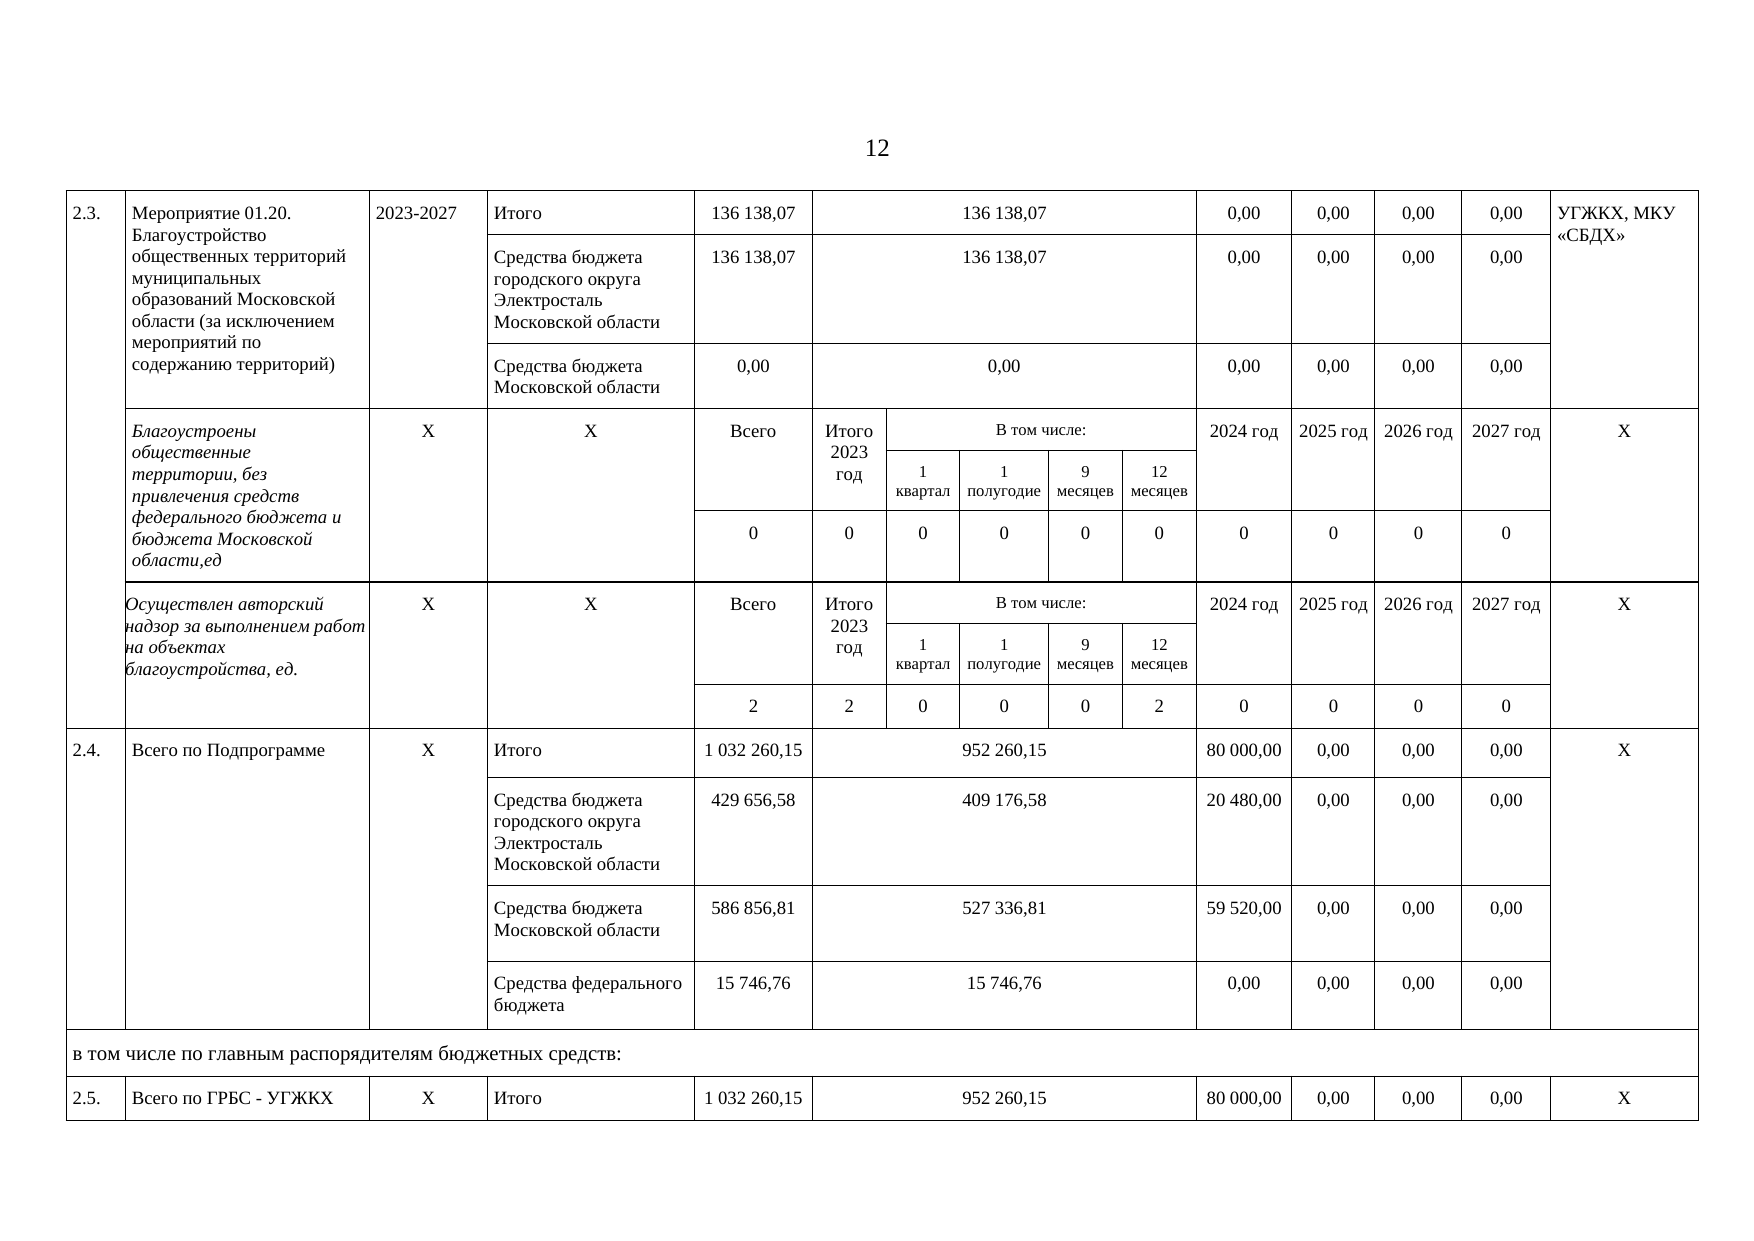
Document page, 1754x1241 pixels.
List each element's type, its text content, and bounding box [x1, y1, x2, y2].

table_cell 0,00 [1292, 962, 1374, 1029]
table_cell X [1551, 583, 1698, 727]
table_cell 2027 год [1462, 409, 1550, 510]
table_cell 0,00 [1462, 886, 1550, 961]
table_cell 0,00 [1462, 729, 1550, 777]
table_cell Средства бюджета городского округа Электросталь Московской области [488, 235, 694, 343]
table_cell 2 [695, 685, 812, 727]
table_cell 136 138,07 [695, 235, 812, 343]
table_cell 0,00 [1375, 344, 1461, 408]
table_cell 2025 год [1292, 583, 1374, 683]
table_cell 0 [960, 511, 1048, 581]
table_cell Х [370, 1077, 487, 1119]
table_cell Х [1551, 1077, 1698, 1119]
table_cell 12 месяцев [1123, 624, 1196, 683]
table_cell 0 [1375, 685, 1461, 727]
table_cell 0,00 [695, 344, 812, 408]
table_cell 0,00 [1292, 886, 1374, 961]
table_cell Средства бюджета городского округа Электросталь Московской области [488, 778, 694, 885]
table_cell 0,00 [1375, 886, 1461, 961]
table_cell 0,00 [1292, 344, 1374, 408]
table_cell 2026 год [1375, 409, 1461, 510]
table_cell В том числе: [887, 409, 1196, 450]
table_cell 0 [1049, 685, 1122, 727]
table_cell 80 000,00 [1197, 729, 1291, 777]
table_cell 0 [1462, 511, 1550, 581]
table_cell 0,00 [1462, 235, 1550, 343]
table_cell Осуществлен авторский надзор за выполнением работ на объектах благоустройства, ед. [126, 583, 369, 727]
table_cell Средства федерального бюджета [488, 962, 694, 1029]
table_cell Итого [488, 191, 694, 234]
table_cell 0,00 [813, 344, 1196, 408]
table_cell 0,00 [1292, 1077, 1374, 1119]
table_cell 0 [1197, 685, 1291, 727]
table_cell 2023-2027 [370, 191, 487, 408]
table_cell 1 квартал [887, 451, 959, 510]
table_cell 2026 год [1375, 583, 1461, 683]
table_cell 0 [1292, 511, 1374, 581]
table_cell 2.5. [67, 1077, 125, 1119]
table_cell 527 336,81 [813, 886, 1196, 961]
table_cell 2024 год [1197, 583, 1291, 683]
table_cell 0,00 [1462, 344, 1550, 408]
table_cell 9 месяцев [1049, 451, 1122, 510]
table_cell 0,00 [1375, 729, 1461, 777]
table_cell 80 000,00 [1197, 1077, 1291, 1119]
table_cell 15 746,76 [813, 962, 1196, 1029]
table_cell 0,00 [1197, 191, 1291, 234]
table_cell 429 656,58 [695, 778, 812, 885]
table_cell 136 138,07 [695, 191, 812, 234]
table_cell 12 месяцев [1123, 451, 1196, 510]
table_cell Х [370, 729, 487, 1029]
table_cell 0 [1123, 511, 1196, 581]
table_cell 1 032 260,15 [695, 729, 812, 777]
table_cell Итого 2023 год [813, 583, 886, 683]
table_cell 0 [1292, 685, 1374, 727]
table_cell 0,00 [1292, 729, 1374, 777]
table_cell X [370, 409, 487, 581]
table_cell 952 260,15 [813, 729, 1196, 777]
table_cell 0,00 [1462, 962, 1550, 1029]
table_cell 0,00 [1375, 235, 1461, 343]
table_cell 0,00 [1292, 235, 1374, 343]
table_cell Всего по Подпрограмме [126, 729, 369, 1029]
table_cell 2025 год [1292, 409, 1374, 510]
table_cell Итого [488, 729, 694, 777]
table_cell 952 260,15 [813, 1077, 1196, 1119]
table_cell 136 138,07 [813, 191, 1196, 234]
table_cell 0,00 [1292, 191, 1374, 234]
table_cell 0,00 [1292, 778, 1374, 885]
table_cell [126, 1077, 369, 1119]
table_cell УГЖКХ, МКУ «СБДХ» [1551, 191, 1698, 408]
table_cell 59 520,00 [1197, 886, 1291, 961]
table_cell 0,00 [1375, 191, 1461, 234]
table_cell Всего [695, 409, 812, 510]
table_cell 1 032 260,15 [695, 1077, 812, 1119]
table_cell 0 [887, 685, 959, 727]
table_cell 136 138,07 [813, 235, 1196, 343]
table_cell 0 [1049, 511, 1122, 581]
table_cell 0,00 [1462, 778, 1550, 885]
table_cell 0,00 [1375, 778, 1461, 885]
table_cell 9 месяцев [1049, 624, 1122, 683]
table_cell Благоустроены общественные территории, без привлечения средств федерального бюджета и бюджета Московской области,ед [126, 409, 369, 581]
table_cell Итого [488, 1077, 694, 1119]
table_cell 1 полугодие [960, 451, 1048, 510]
table_cell 0 [887, 511, 959, 581]
table_cell 1 полугодие [960, 624, 1048, 683]
table_cell 0 [813, 511, 886, 581]
table_cell 0,00 [1197, 344, 1291, 408]
table_cell Средства бюджета Московской области [488, 344, 694, 408]
table_cell 0 [960, 685, 1048, 727]
table_cell 2 [813, 685, 886, 727]
table_cell X [488, 583, 694, 727]
table_cell 2.3. [67, 191, 125, 727]
table_cell 0,00 [1375, 1077, 1461, 1119]
table_cell 409 176,58 [813, 778, 1196, 885]
table_cell 0 [695, 511, 812, 581]
table_cell X [370, 583, 487, 727]
table_cell 2024 год [1197, 409, 1291, 510]
table_cell 2027 год [1462, 583, 1550, 683]
table_cell 0,00 [1375, 962, 1461, 1029]
table_cell Х [1551, 729, 1698, 1029]
table_cell X [1551, 409, 1698, 581]
table_cell Итого 2023 год [813, 409, 886, 510]
table_cell 15 746,76 [695, 962, 812, 1029]
table_cell 0,00 [1197, 235, 1291, 343]
table_cell 0,00 [1462, 191, 1550, 234]
table_cell Средства бюджета Московской области [488, 886, 694, 961]
table_cell 0,00 [1197, 962, 1291, 1029]
table_cell Всего [695, 583, 812, 683]
table_cell 1 квартал [887, 624, 959, 683]
table_cell 0 [1375, 511, 1461, 581]
table_cell 2.4. [67, 729, 125, 1029]
table_cell 20 480,00 [1197, 778, 1291, 885]
table_cell 586 856,81 [695, 886, 812, 961]
table_cell X [488, 409, 694, 581]
table_cell В том числе: [887, 583, 1196, 623]
table_cell 2 [1123, 685, 1196, 727]
table_cell 0,00 [1462, 1077, 1550, 1119]
table_cell в том числе по главным распорядителям бюджетных средств: [67, 1030, 1698, 1076]
table_cell Мероприятие 01.20. Благоустройство общественных территорий муниципальных образований Московской области (за исключением мероприятий по содержанию территорий) [126, 191, 369, 408]
table_cell 0 [1197, 511, 1291, 581]
table_cell 0 [1462, 685, 1550, 727]
